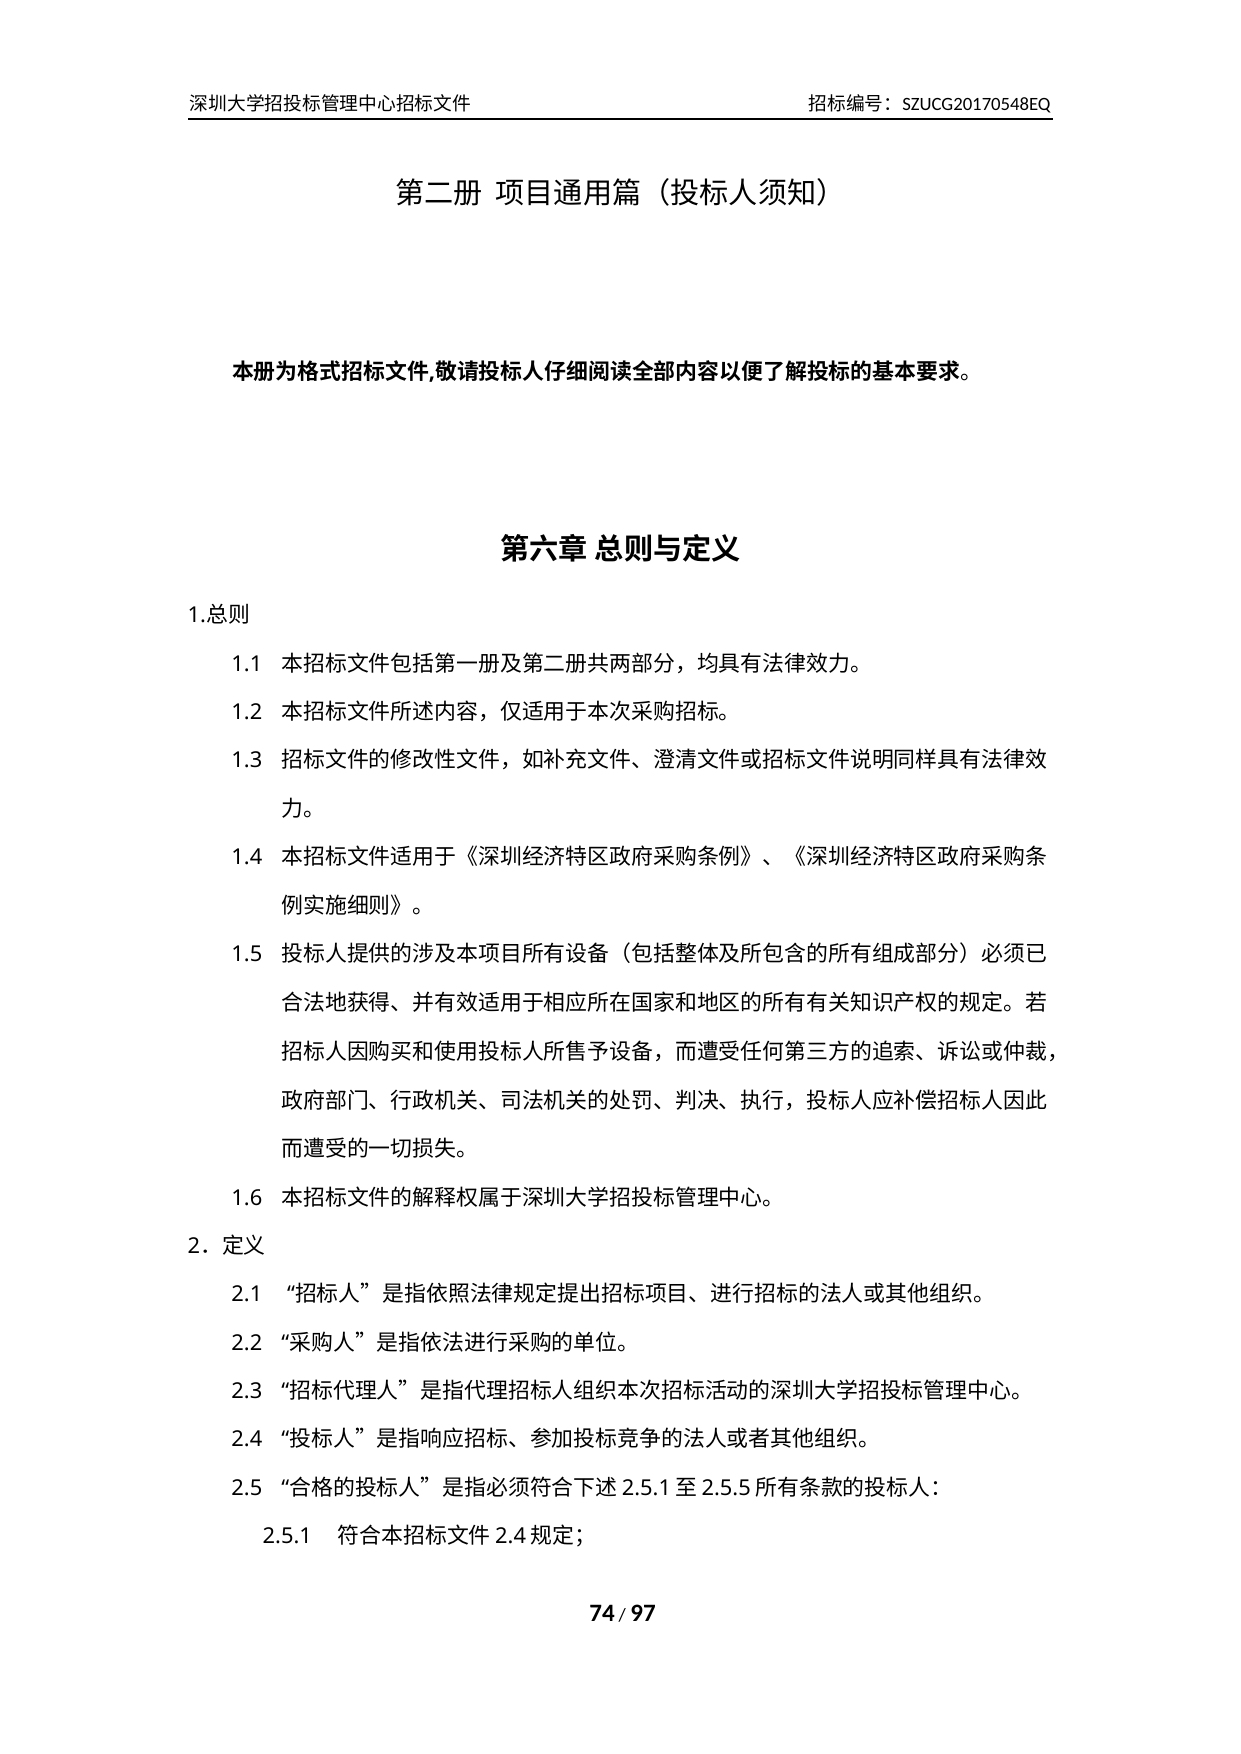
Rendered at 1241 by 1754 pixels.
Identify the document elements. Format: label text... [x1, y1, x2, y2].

text 第二册 项目通用篇（投标人须知） [187, 158, 1053, 223]
list “采购人”是指依法进行采购的单位。 [231, 1324, 1053, 1357]
text 2．定义 [187, 1228, 1053, 1260]
subtitle 第六章 总则与定义 [187, 516, 1053, 581]
text 1.总则 [187, 597, 1053, 629]
list 招标文件的修改性文件，如补充文件、澄清文件或招标文件说明同样具有法律效力。 [231, 742, 1053, 823]
list 本招标文件所述内容，仅适用于本次采购招标。 [231, 693, 1053, 726]
text 本册为格式招标文件,敬请投标人仔细阅读全部内容以便了解投标的基本要求。 [232, 353, 1053, 386]
list 本招标文件的解释权属于深圳大学招投标管理中心。 [231, 1179, 1053, 1212]
list 本招标文件包括第一册及第二册共两部分，均具有法律效力。 [231, 645, 1053, 678]
list “招标代理人”是指代理招标人组织本次招标活动的深圳大学招投标管理中心。 [231, 1373, 1053, 1405]
list 投标人提供的涉及本项目所有设备（包括整体及所包含的所有组成部分）必须已合法地获得、并有效适用于相应所在国家和地区的所有有关知识产权的规定。若招标人因购买和使用投标人所售予设备，而遭受任何第三方的追索、诉讼或仲裁，政府部门、行政机关、司法机关的处罚、判决、执行，投标人应补偿招标人因此而遭受的一切损失。 [231, 936, 1053, 1163]
list 本招标文件适用于《深圳经济特区政府采购条例》、《深圳经济特区政府采购条例实施细则》。 [231, 839, 1053, 920]
list 符合本招标文件2.4规定； [262, 1518, 1053, 1550]
list “合格的投标人”是指必须符合下述2.5.1至2.5.5所有条款的投标人： [231, 1469, 1053, 1502]
list “投标人”是指响应招标、参加投标竞争的法人或者其他组织。 [231, 1421, 1053, 1453]
list “招标人”是指依照法律规定提出招标项目、进行招标的法人或其他组织。 [231, 1276, 1053, 1308]
